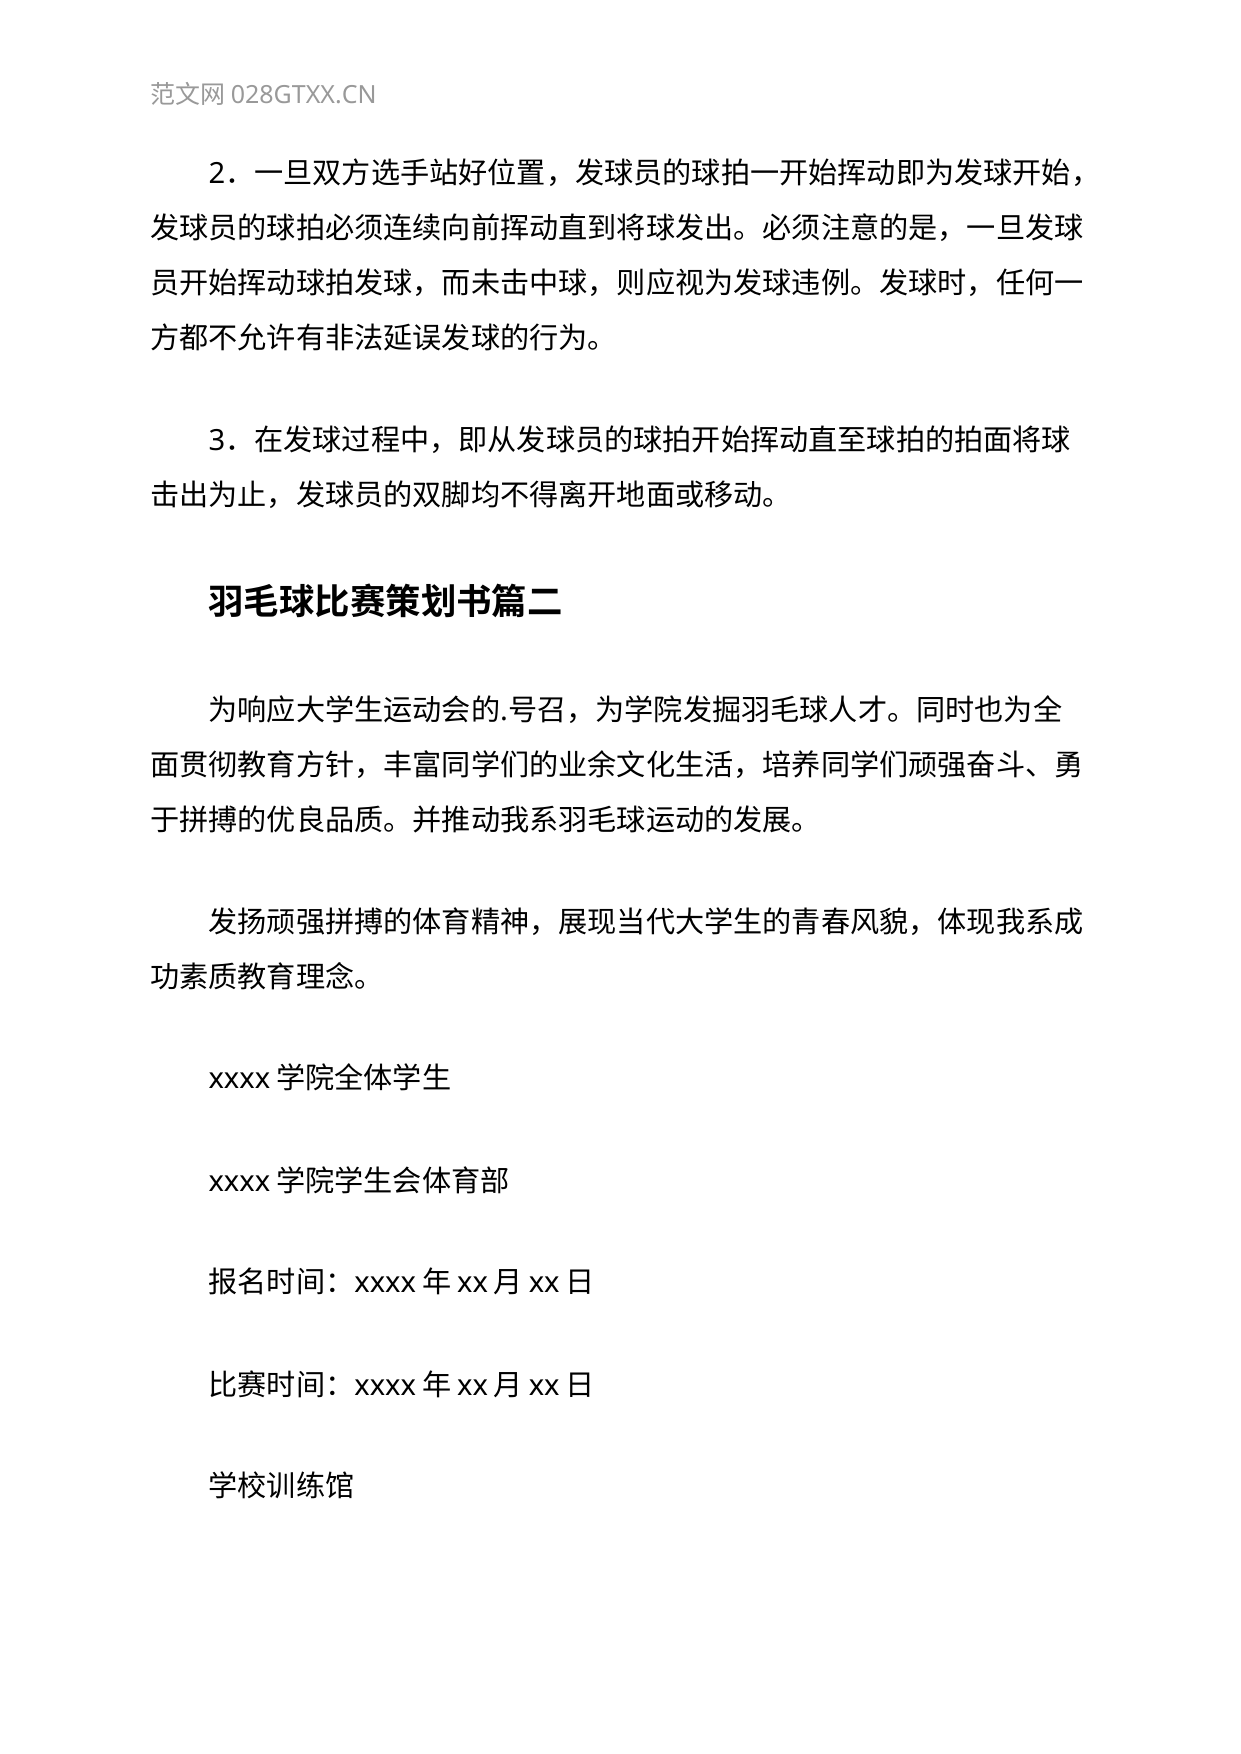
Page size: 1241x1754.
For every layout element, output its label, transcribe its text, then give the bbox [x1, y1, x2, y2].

text 为响应大学生运动会的.号召，为学院发掘羽毛球人才。同时也为全面贯彻教育方针，丰富同学们的业余文化生活，培养同学们顽强奋斗、勇于拼搏的优良品质。并推动我系羽毛球运动的发展。 [150, 687, 1090, 839]
text 3．在发球过程中，即从发球员的球拍开始挥动直至球拍的拍面将球击出为止，发球员的双脚均不得离开地面或移动。 [150, 417, 1090, 514]
text 学校训练馆 [150, 1463, 1090, 1505]
text 报名时间：xxxx年xx月xx日 [150, 1259, 1090, 1301]
text 羽毛球比赛策划书篇二 [150, 573, 1090, 624]
text 2．一旦双方选手站好位置，发球员的球拍一开始挥动即为发球开始，发球员的球拍必须连续向前挥动直到将球发出。必须注意的是，一旦发球员开始挥动球拍发球，而未击中球，则应视为发球违例。发球时，任何一方都不允许有非法延误发球的行为。 [150, 150, 1090, 357]
text xxxx学院学生会体育部 [150, 1157, 1090, 1199]
text xxxx学院全体学生 [150, 1055, 1090, 1097]
text 比赛时间：xxxx年xx月xx日 [150, 1361, 1090, 1403]
text 发扬顽强拼搏的体育精神，展现当代大学生的青春风貌，体现我系成功素质教育理念。 [150, 898, 1090, 996]
